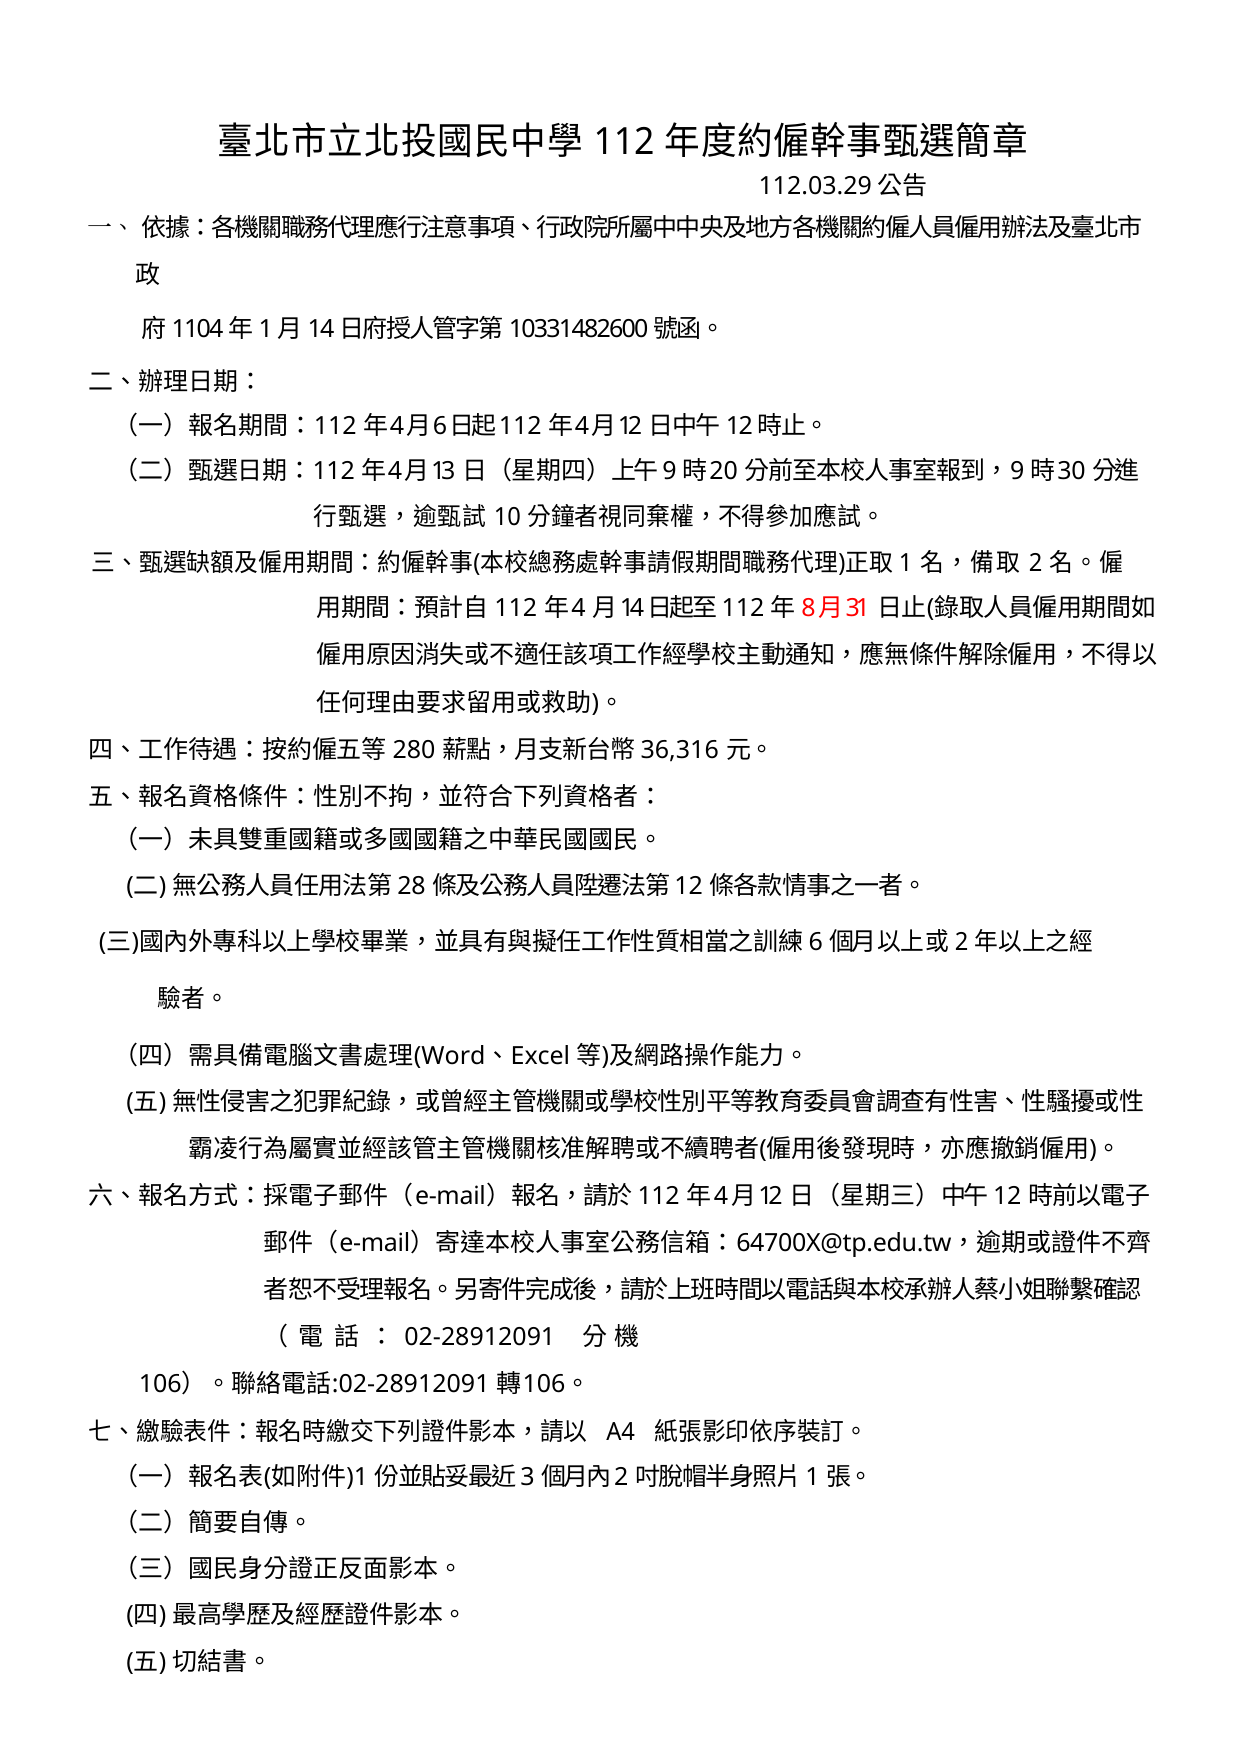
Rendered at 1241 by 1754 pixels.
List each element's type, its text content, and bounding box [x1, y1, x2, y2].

text (五) 無性侵害之犯罪紀錄，或曾經主管機關或學校性別平等教育委員會調查有性害、性騷擾或性霸凌行為屬實並經該管主管機關核准解聘或不續聘者(僱用後發現時，亦應撤銷僱用)。 [126, 1081, 1158, 1164]
list 依據：各機關職務代理應行注意事項、行政院所屬中中央及地方各機關約僱人員僱用辦法及臺北市政 [88, 208, 1165, 291]
text 四、工作待遇：按約僱五等 280 薪點，月支新台幣 36,316 元。五、報名資格條件：性別不拘，並符合下列資格者： [89, 729, 776, 813]
text （二）甄選日期：112 年 4 月 13 日（星期四）上午 9 時 20 分前至本校人事室報到，9 時 30 分進 [114, 450, 1169, 487]
text （二）簡要自傳。 [114, 1503, 1169, 1539]
text 用期間：預計自 112 年 4 月 14 日起至 112年 8 月 31 日止(錄取人員僱用期間如僱用原因消失或不適任該項工作經學校主動通知，應無條件解除僱用，不得以任何理由要求留用或救助)。 [316, 588, 1158, 718]
text 七、繳驗表件：報名時繳交下列證件影本，請以 A4 紙張影印依序裝訂。 [89, 1411, 1169, 1447]
subtitle 臺北市立北投國民中學 112 年度約僱幹事甄選簡章 [104, 111, 1142, 165]
text （一）報名期間：112 年 4 月 6 日起 112 年 4 月 12 日中午12 時止。 [114, 408, 1169, 441]
text （三）國民身分證正反面影本。 [114, 1549, 1169, 1585]
text 行甄選，逾甄試 10 分鐘者視同棄權，不得參加應試。 [314, 496, 1169, 532]
text （一）報名表(如附件)1 份並貼妥最近 3 個月內 2 吋脫帽半身照片 1 張。 [114, 1457, 1169, 1493]
text （四）需具備電腦文書處理(Word、Excel 等)及網路操作能力。 [114, 1035, 1169, 1071]
text 六、報名方式：採電子郵件（e-mail）報名，請於 112 年 4 月 12 日（星期三）中午 12 時前以電子郵件（e-mail）寄達本校人事室公務信箱：64700X@tp.edu.tw，逾期或證件不齊者恕不受理報名。另寄件完成後，請於上班時間以電話與本校承辦人蔡小姐聯繫確認 [89, 1175, 1152, 1306]
text （電話：02-28912091 分機 106）。聯絡電話:02-28912091 轉 106。 [139, 1317, 639, 1400]
text (三)國內外專科以上學校畢業，並具有與擬任工作性質相當之訓練 6 個月以上或 2 年以上之經 [73, 922, 1165, 958]
text 府1104年1月14日府授人管字第10331482600號函。 [141, 308, 1165, 344]
subtitle 112.03.29公告 [104, 166, 1142, 202]
text 三、甄選缺額及僱用期間：約僱幹事(本校總務處幹事請假期間職務代理)正取 1 名，備取 2 名。僱 [91, 542, 1169, 578]
text (二) 無公務人員任用法第 28 條及公務人員陞遷法第 12 條各款情事之一者。 [126, 865, 1165, 901]
text 驗者。 [126, 979, 1165, 1015]
text 二、辦理日期： [89, 361, 664, 398]
text （一）未具雙重國籍或多國國籍之中華民國國民。 [114, 823, 1169, 855]
text (四) 最高學歷及經歷證件影本。(五) 切結書。 [126, 1594, 489, 1678]
